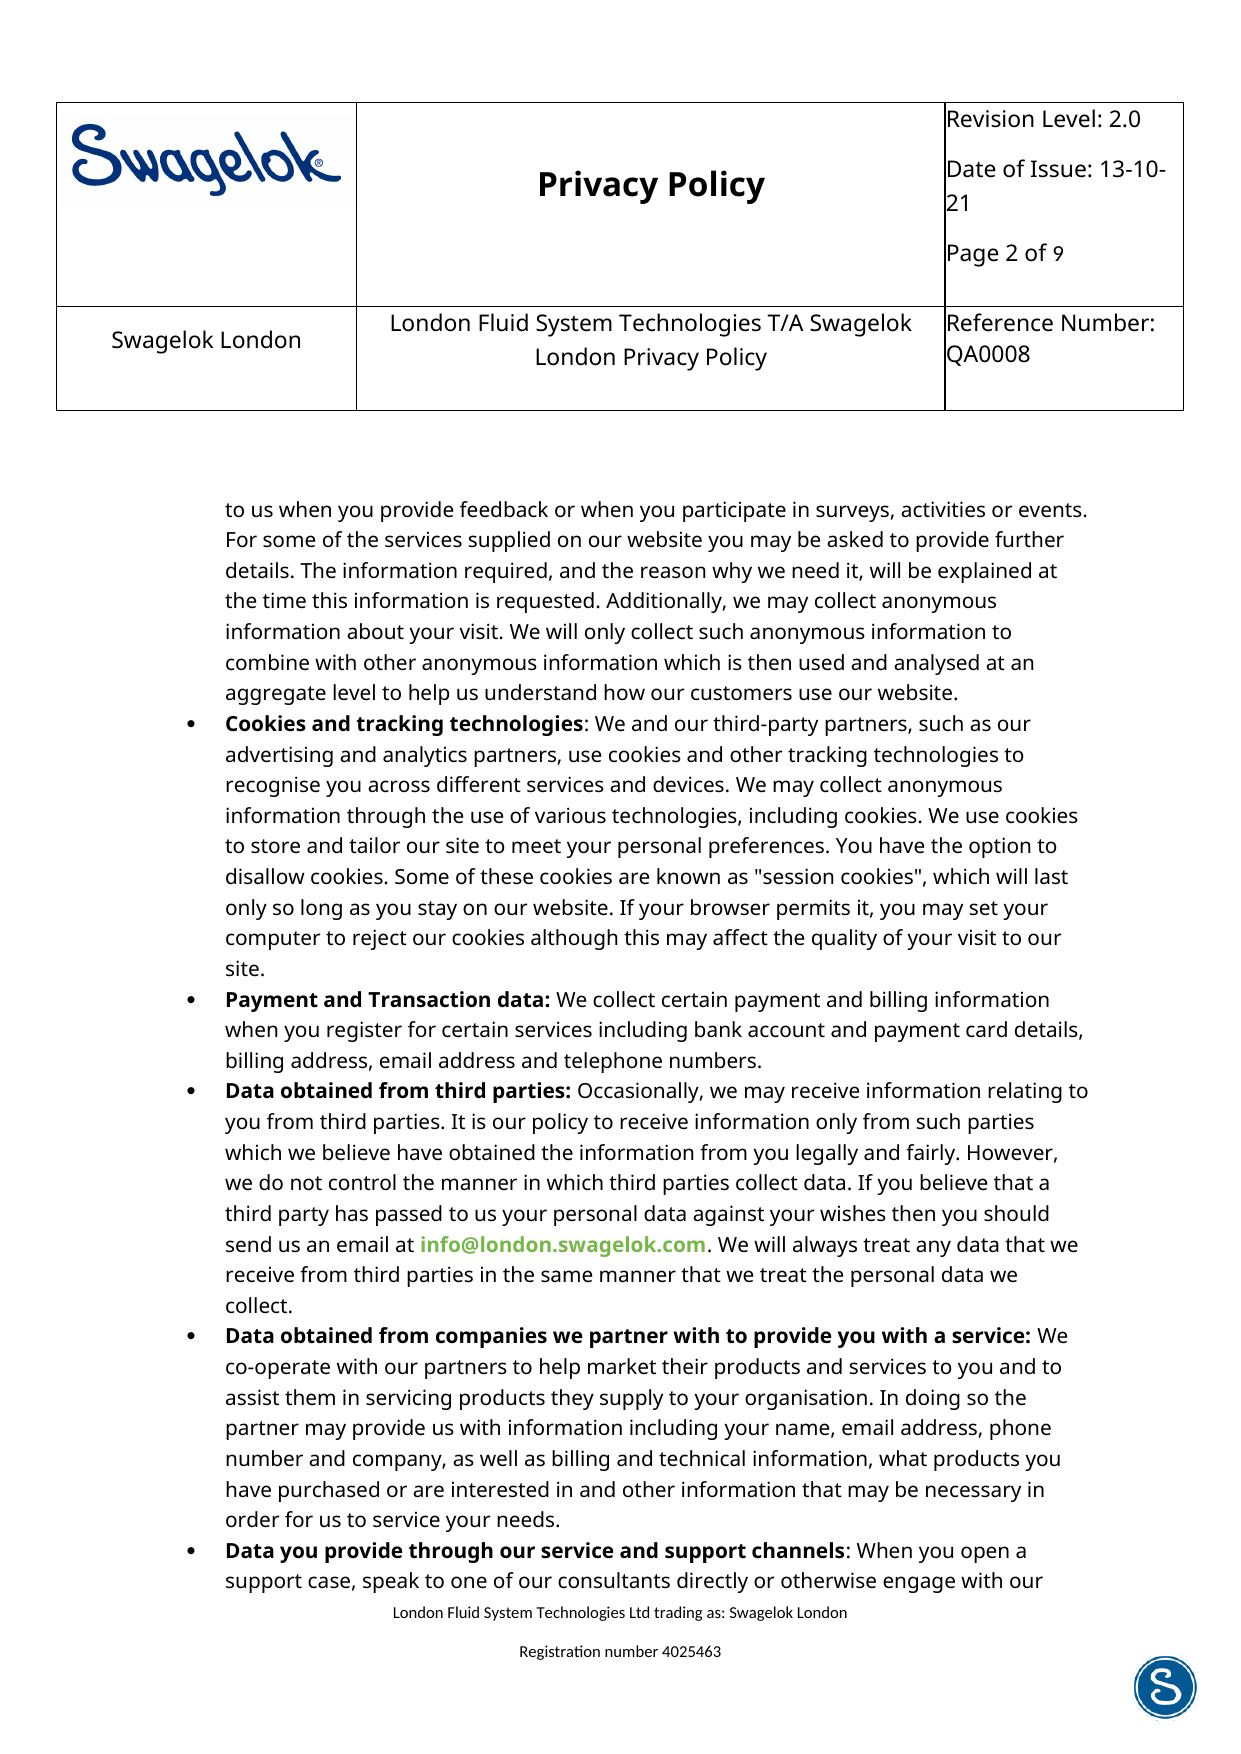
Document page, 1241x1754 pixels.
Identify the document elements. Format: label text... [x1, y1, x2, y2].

list Data obtained from companies we partner with to provide you with a service: We co-operate with our partners to help market their products and services to you and to assist them in servicing products they supply to your organisation. In doing so the partner may provide us with information including your name, email address, phone number and company, as well as billing and technical information, what products you have purchased or are interested in and other information that may be necessary in order for us to service your needs. [187, 1322, 1090, 1534]
list Cookies and tracking technologies: We and our third-party partners, such as our advertising and analytics partners, use cookies and other tracking technologies to recognise you across different services and devices. We may collect anonymous information through the use of various technologies, including cookies. We use cookies to store and tailor our site to meet your personal preferences. You have the option to disallow cookies. Some of these cookies are known as "session cookies", which will last only so long as you stay on our website. If your browser permits it, you may set your computer to reject our cookies although this may affect the quality of your visit to our site. [187, 709, 1090, 983]
list Payment and Transaction data: We collect certain payment and billing information when you register for certain services including bank account and payment card details, billing address, email address and telephone numbers. [187, 985, 1090, 1074]
picture [1131, 1653, 1199, 1721]
list Data obtained from third parties: Occasionally, we may receive information relating to you from third parties. It is our policy to receive information only from such parties which we believe have obtained the information from you legally and fairly. However, we do not control the manner in which third parties collect data. If you believe that a third party has passed to us your personal data against your wishes then you should send us an email at info@london.swagelok.com. We will always treat any data that we receive from third parties in the same manner that we treat the personal data we collect. [187, 1077, 1090, 1319]
picture [57, 115, 354, 208]
